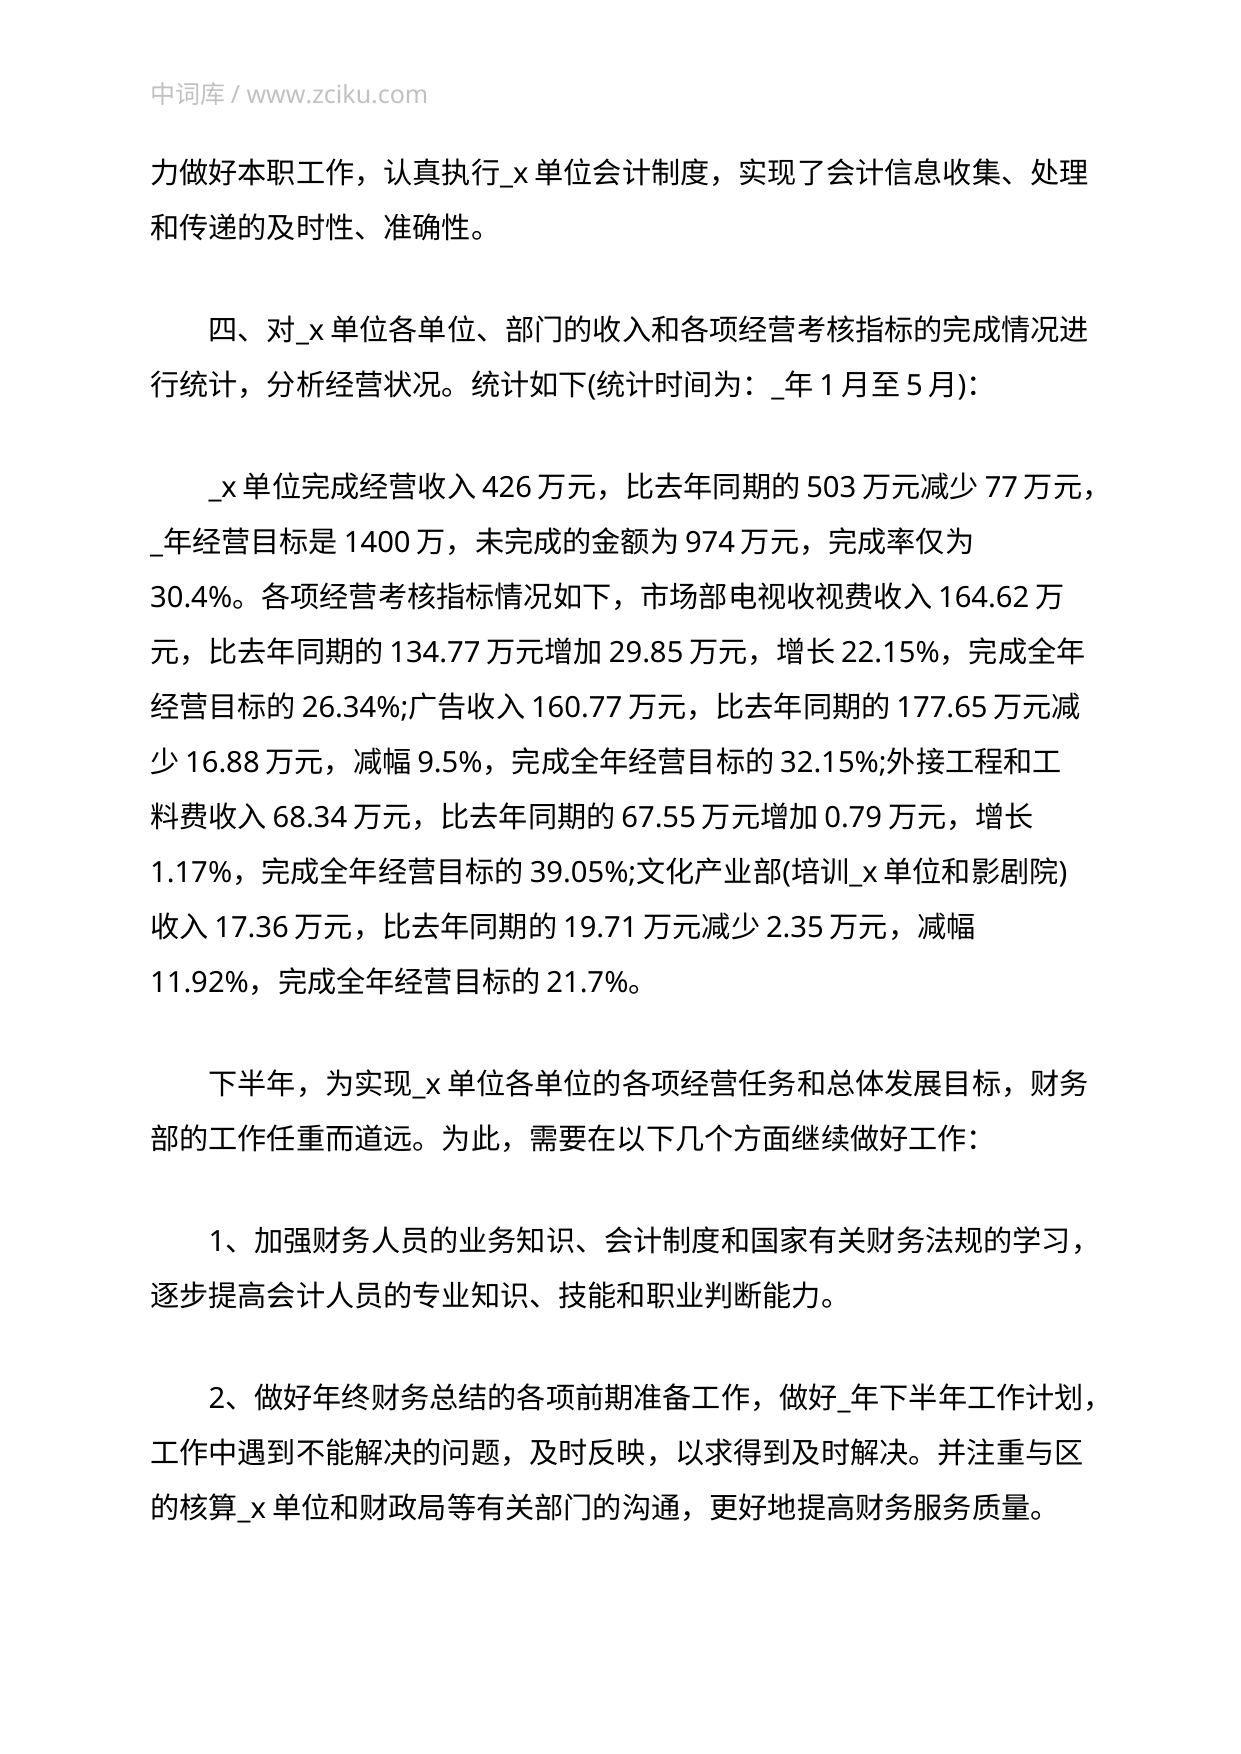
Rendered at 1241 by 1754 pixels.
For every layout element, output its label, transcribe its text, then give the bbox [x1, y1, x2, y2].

text 2、做好年终财务总结的各项前期准备工作，做好_年下半年工作计划，工作中遇到不能解决的问题，及时反映，以求得到及时解决。并注重与区的核算_x单位和财政局等有关部门的沟通，更好地提高财务服务质量。 [150, 1374, 1090, 1527]
text 1、加强财务人员的业务知识、会计制度和国家有关财务法规的学习，逐步提高会计人员的专业知识、技能和职业判断能力。 [150, 1217, 1090, 1315]
text 四、对_x单位各单位、部门的收入和各项经营考核指标的完成情况进行统计，分析经营状况。统计如下(统计时间为：_年1月至5月)： [150, 307, 1090, 404]
text _x单位完成经营收入426万元，比去年同期的503万元减少77万元，_年经营目标是1400万，未完成的金额为974万元，完成率仅为30.4%。各项经营考核指标情况如下，市场部电视收视费收入164.62万元，比去年同期的134.77万元增加29.85万元，增长22.15%，完成全年经营目标的26.34%;广告收入160.77万元，比去年同期的177.65万元减少16.88万元，减幅9.5%，完成全年经营目标的32.15%;外接工程和工料费收入68.34万元，比去年同期的67.55万元增加0.79万元，增长1.17%，完成全年经营目标的39.05%;文化产业部(培训_x单位和影剧院)收入17.36万元，比去年同期的19.71万元减少2.35万元，减幅11.92%，完成全年经营目标的21.7%。 [150, 464, 1090, 1001]
text 下半年，为实现_x单位各单位的各项经营任务和总体发展目标，财务部的工作任重而道远。为此，需要在以下几个方面继续做好工作： [150, 1061, 1090, 1158]
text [150, 150, 1090, 247]
